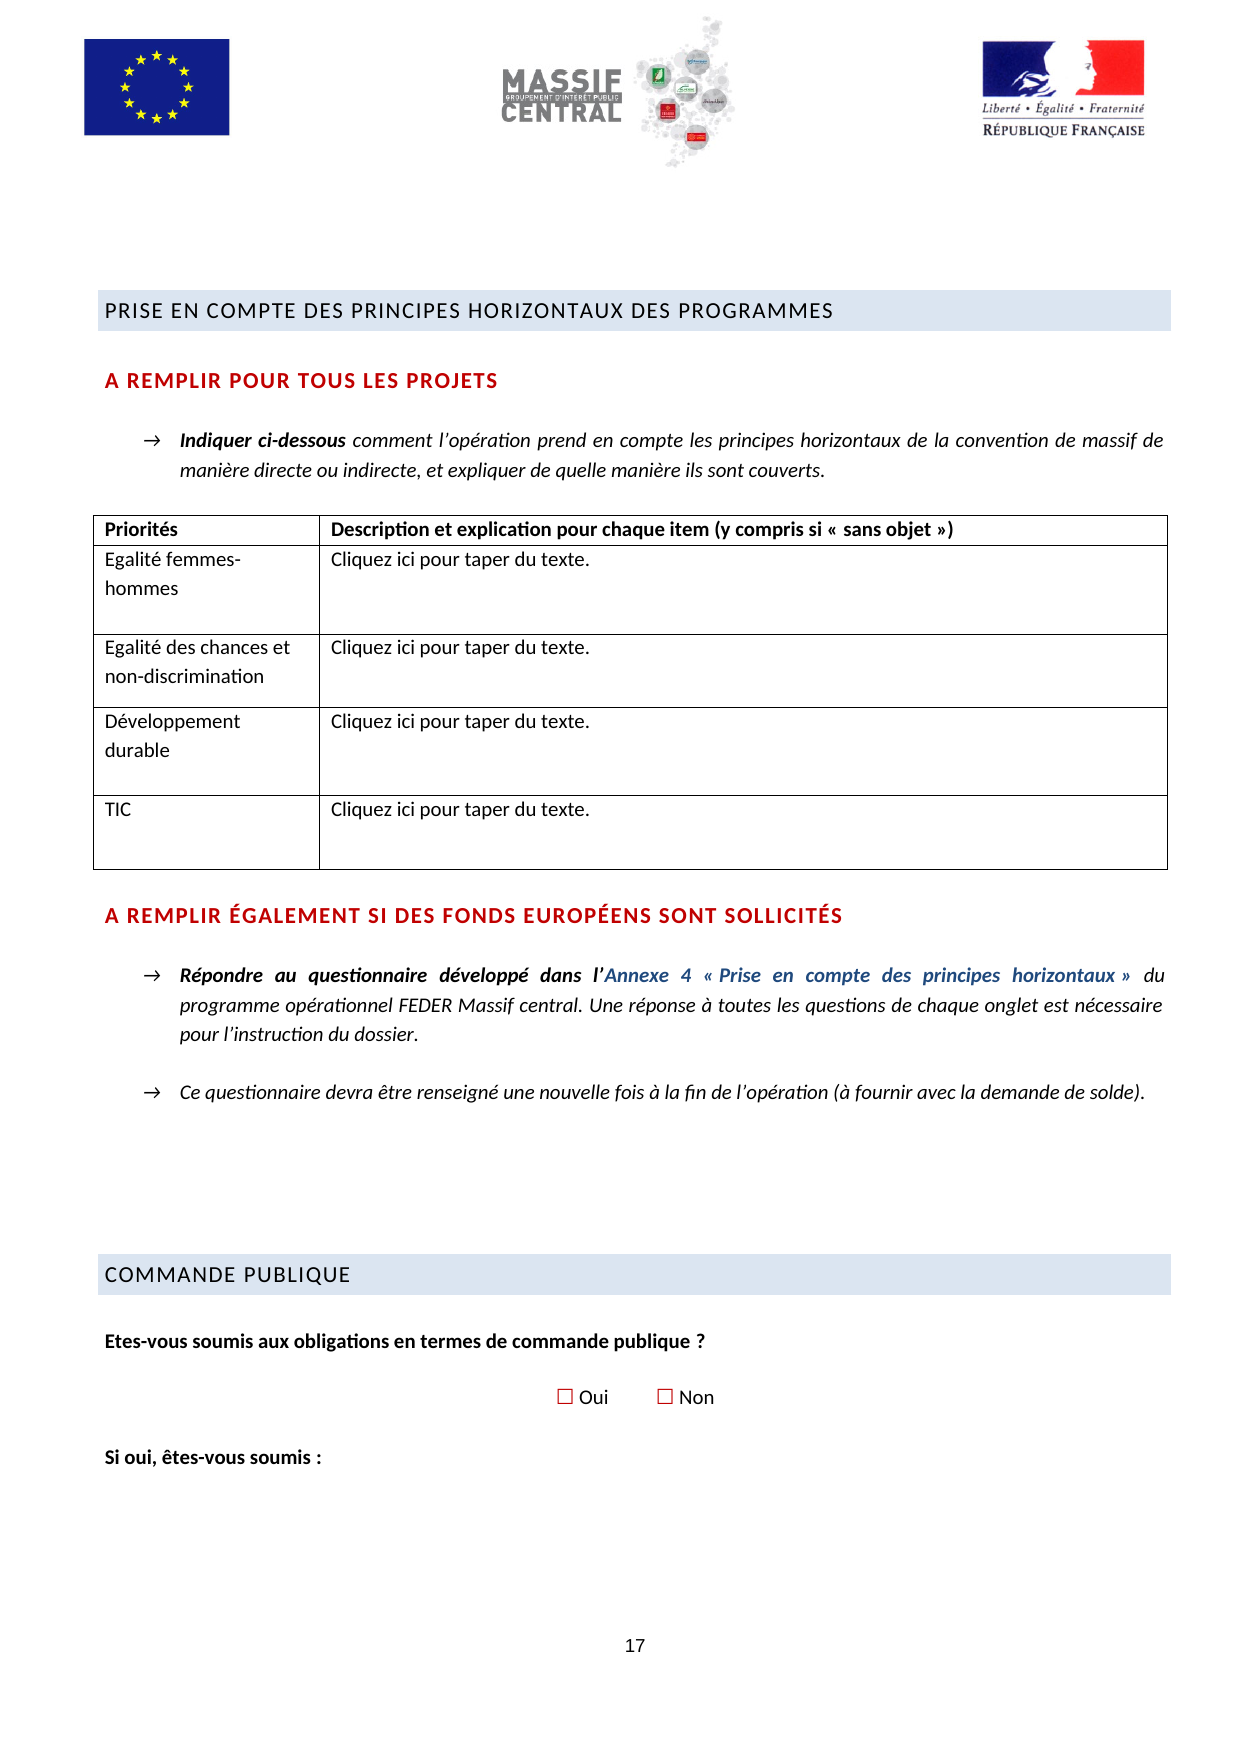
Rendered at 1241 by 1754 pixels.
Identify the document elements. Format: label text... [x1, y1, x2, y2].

text Oui Non [104, 1382, 1165, 1411]
table_cell Développement durable [94, 708, 319, 795]
table_cell TIC [94, 796, 319, 869]
picture [81, 36, 232, 138]
picture [495, 13, 740, 173]
subtitle A remplir pour tous les projets [104, 366, 1165, 394]
table_cell Egalité des chances et non-discrimination [94, 635, 319, 707]
text Etes-vous soumis aux obligations en termes de commande publique ? [104, 1328, 1165, 1353]
subtitle Prise en compte des principes horizontaux des programmes [105, 297, 1165, 325]
list Indiquer ci-dessous comment l’opération prend en compte les principes horizontaux de la convention de massif de manière directe ou indirecte, et expliquer de quelle manière ils sont couverts. [142, 428, 1165, 482]
table_cell Egalité femmes-hommes [94, 546, 319, 633]
subtitle Commande publique [105, 1261, 1165, 1288]
text Si oui, êtes-vous soumis : [104, 1444, 1165, 1469]
list Ce questionnaire devra être renseigné une nouvelle fois à la fin de l’opération (à fournir avec la demande de solde). [142, 1079, 1165, 1105]
table_header Priorités [94, 516, 319, 545]
list Répondre au questionnaire développé dans l’Annexe 4 « Prise en compte des principes horizontaux » du programme opérationnel FEDER Massif central. Une réponse à toutes les questions de chaque onglet est nécessaire pour l’instruction du dossier. [142, 963, 1165, 1046]
subtitle A remplir également si des fonds européens sont sollicités [104, 901, 1165, 929]
table_header Description et explication pour chaque item (y compris si « sans objet ») [320, 516, 1167, 545]
picture [978, 36, 1148, 140]
